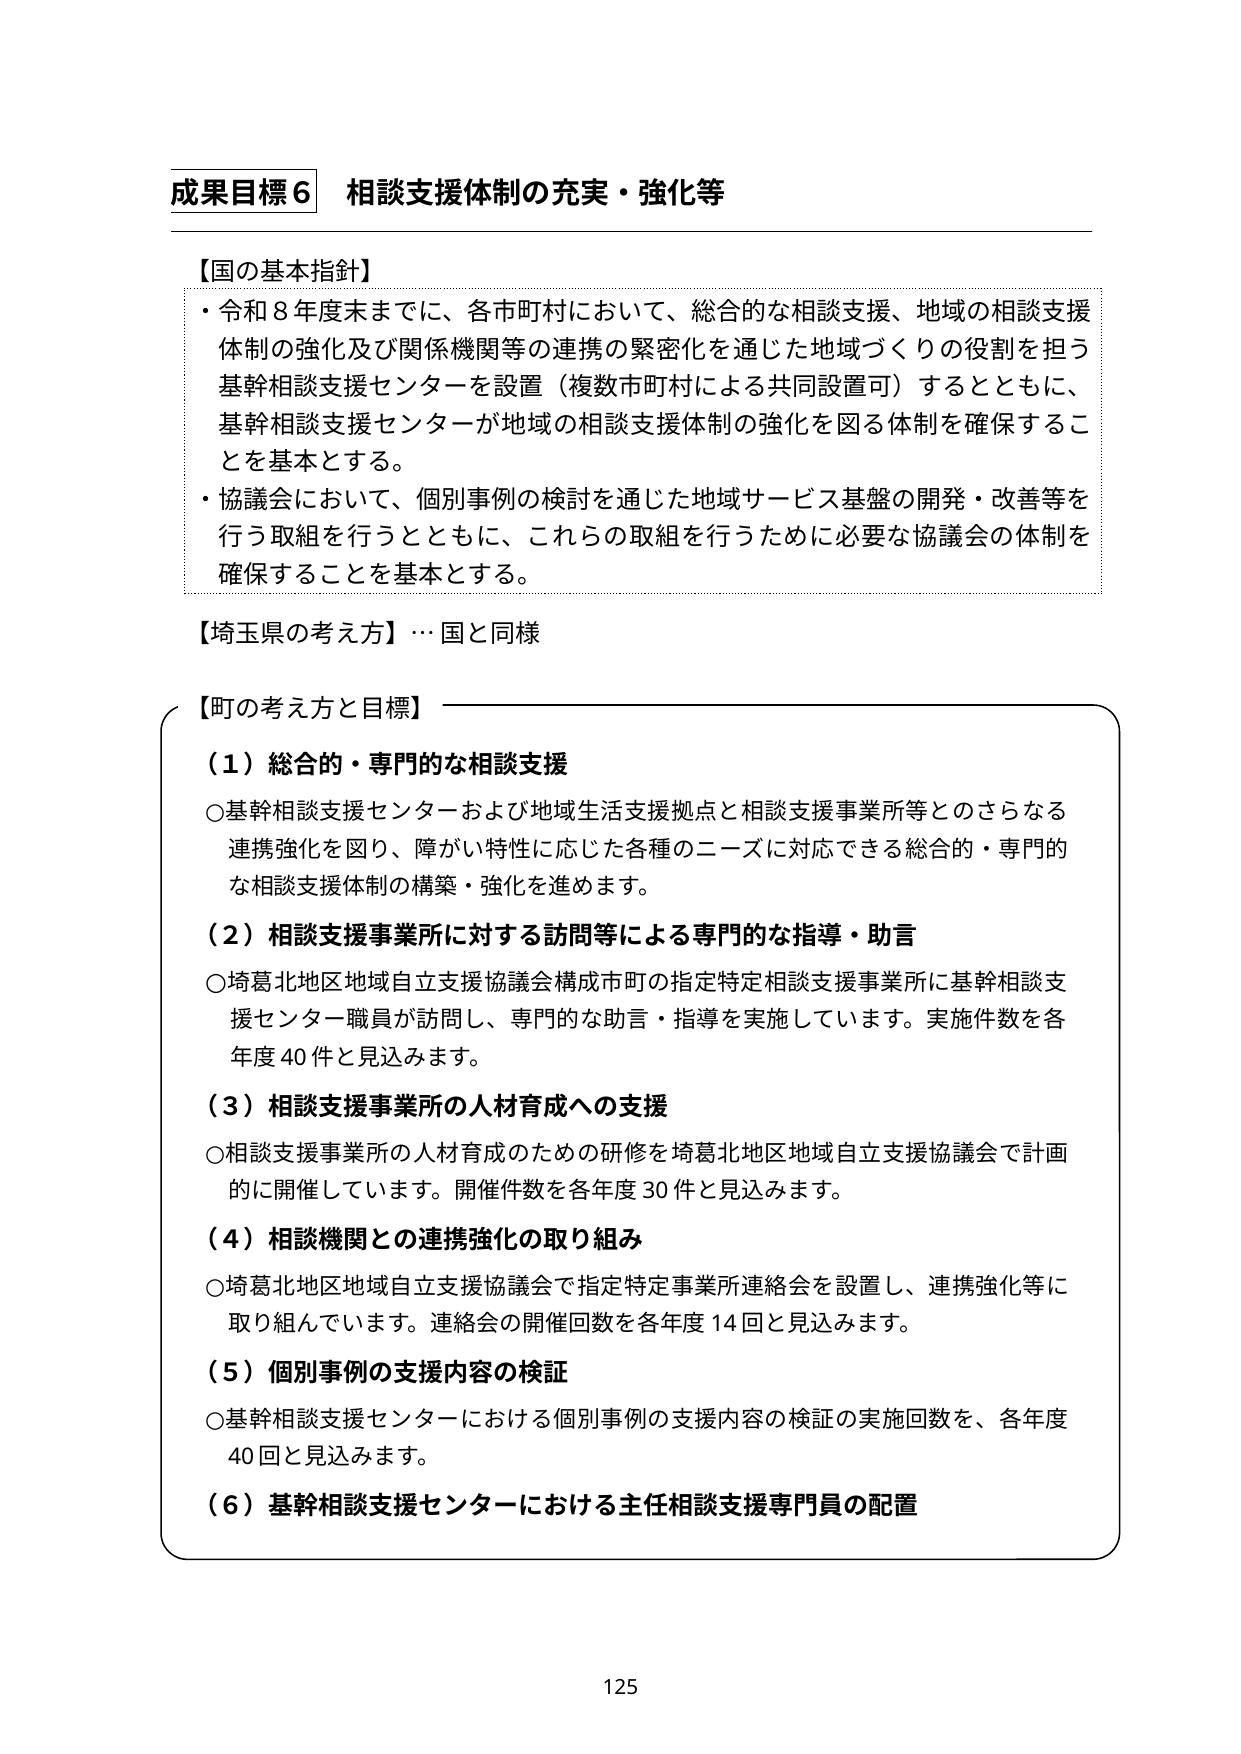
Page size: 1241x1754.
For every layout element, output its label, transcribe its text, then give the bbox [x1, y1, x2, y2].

text （６）基幹相談支援センターにおける主任相談支援専門員の配置 [193, 1485, 1092, 1522]
subtitle 成果目標６ 相談支援体制の充実・強化等 [171, 154, 1092, 231]
text ○基幹相談支援センターにおける個別事例の支援内容の検証の実施回数を、各年度40回と見込みます。 [205, 1399, 1069, 1474]
text （２）相談支援事業所に対する訪問等による専門的な指導・助言 [193, 915, 1092, 952]
text （５）個別事例の支援内容の検証 [193, 1352, 1092, 1389]
text ○相談支援事業所の人材育成のための研修を埼葛北地区地域自立支援協議会で計画的に開催しています。開催件数を各年度30件と見込みます。 [205, 1132, 1069, 1207]
text 【埼玉県の考え方】… 国と同様 [172, 613, 1092, 651]
text ・協議会において、個別事例の検討を通じた地域サービス基盤の開発・改善等を行う取組を行うとともに、これらの取組を行うために必要な協議会の体制を確保することを基本とする。 [184, 476, 1102, 594]
text （１）総合的・専門的な相談支援 [193, 744, 1092, 782]
text （４）相談機関との連携強化の取り組み [193, 1219, 1092, 1256]
text ○埼葛北地区地域自立支援協議会で指定特定事業所連絡会を設置し、連携強化等に取り組んでいます。連絡会の開催回数を各年度14回と見込みます。 [205, 1266, 1069, 1341]
text 【国の基本指針】 [172, 251, 1092, 288]
text 【町の考え方と目標】 [172, 688, 1092, 726]
text （３）相談支援事業所の人材育成への支援 [193, 1086, 1092, 1123]
text ○埼葛北地区地域自立支援協議会構成市町の指定特定相談支援事業所に基幹相談支援センター職員が訪問し、専門的な助言・指導を実施しています。実施件数を各年度40件と見込みます。 [205, 962, 1069, 1074]
text ○基幹相談支援センターおよび地域生活支援拠点と相談支援事業所等とのさらなる連携強化を図り、障がい特性に応じた各種のニーズに対応できる総合的・専門的な相談支援体制の構築・強化を進めます。 [205, 791, 1069, 904]
text ・令和８年度末までに、各市町村において、総合的な相談支援、地域の相談支援体制の強化及び関係機関等の連携の緊密化を通じた地域づくりの役割を担う基幹相談支援センターを設置（複数市町村による共同設置可）するとともに、基幹相談支援センターが地域の相談支援体制の強化を図る体制を確保することを基本とする。 [184, 288, 1102, 476]
